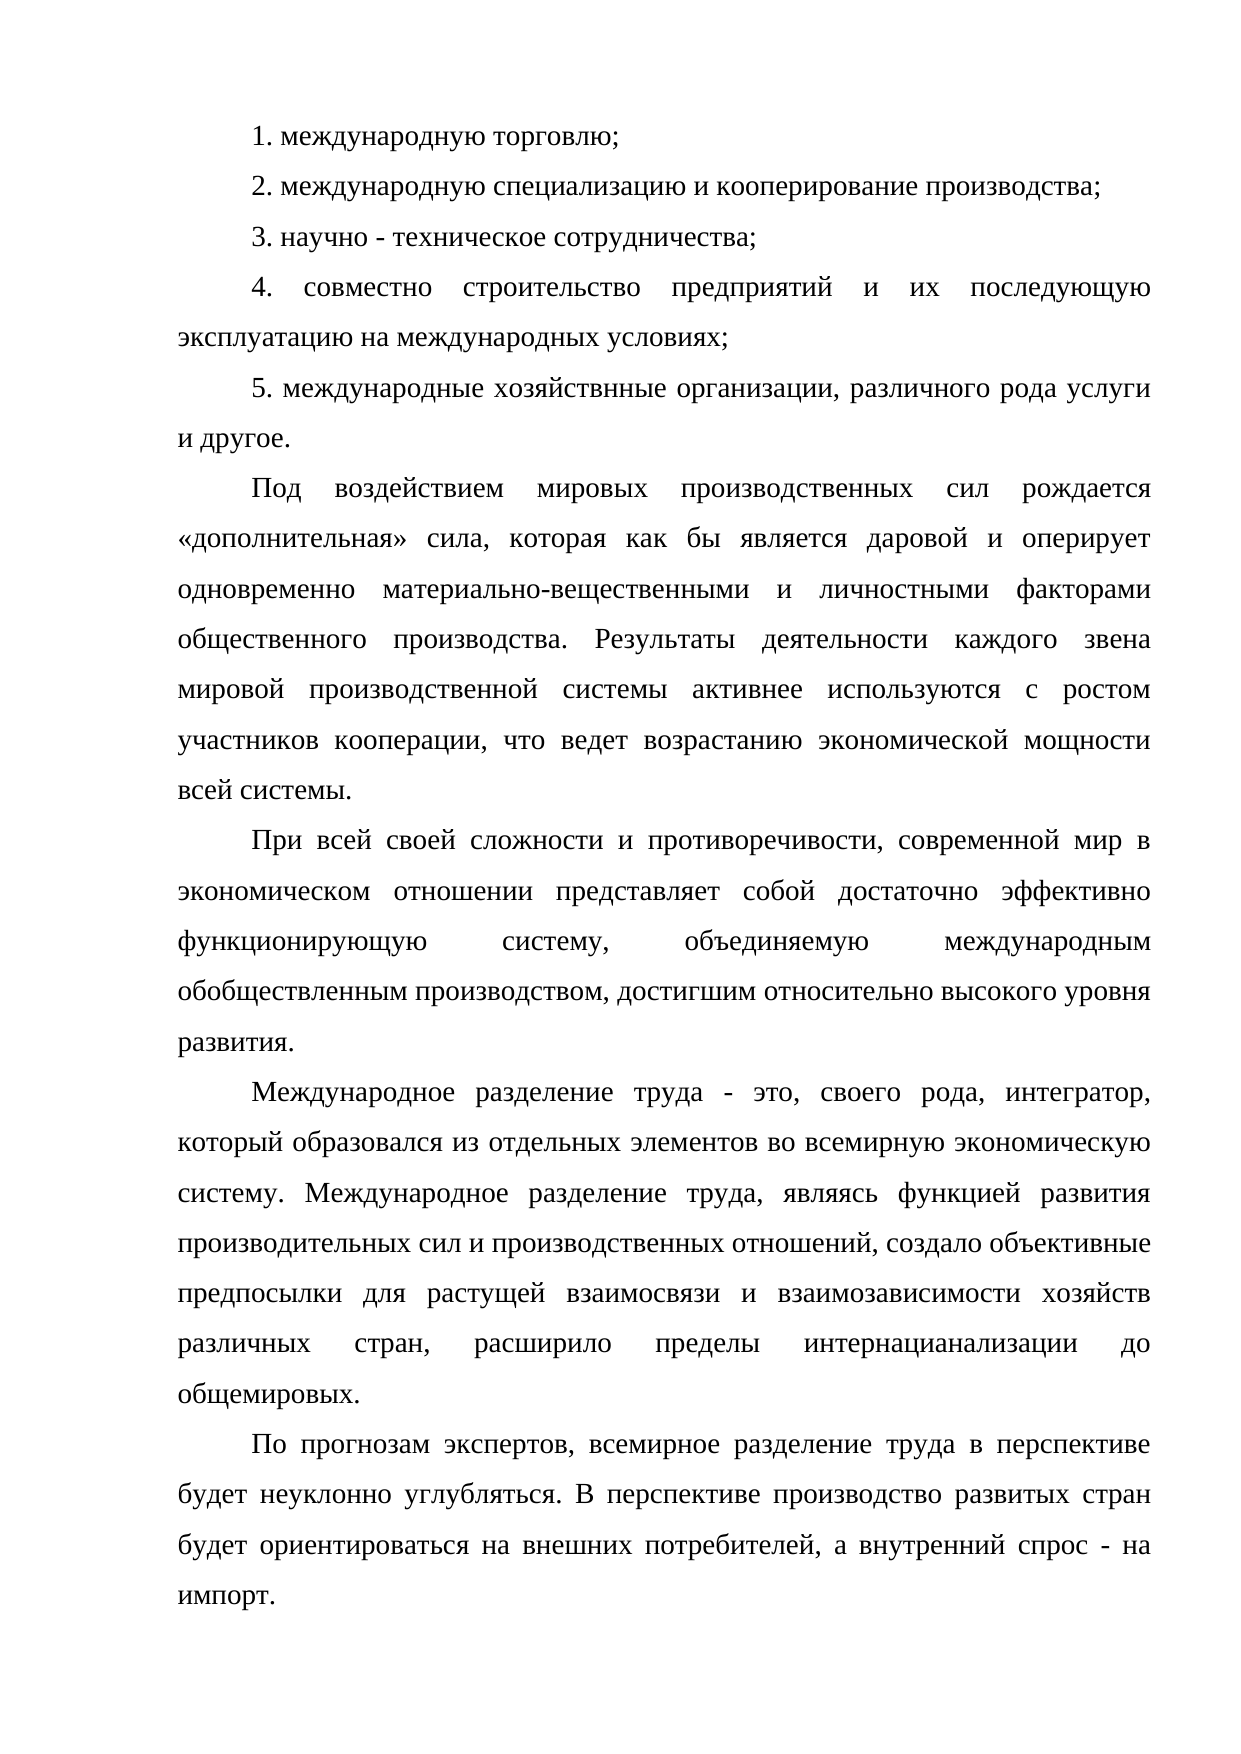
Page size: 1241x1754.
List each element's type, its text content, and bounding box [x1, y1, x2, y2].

text При всей своей сложности и противоречивости, современной мир в экономическом отношении представляет собой достаточно эффективно функционирующую систему, объединяемую международным обобществленным производством, достигшим относительно высокого уровня развития. [177, 822, 1152, 1057]
text 2. международную специализацию и кооперирование производства; [177, 168, 1152, 202]
text Под воздействием мировых производственных сил рождается «дополнительная» сила, которая как бы является даровой и оперирует одновременно материально-вещественными и личностными факторами общественного производства. Результаты деятельности каждого звена мировой производственной системы активнее используются с ростом участников кооперации, что ведет возрастанию экономической мощности всей системы. [177, 470, 1152, 806]
text 1. международную торговлю; [177, 118, 1152, 152]
text Международное разделение труда - это, своего рода, интегратор, который образовался из отдельных элементов во всемирную экономическую систему. Международное разделение труда, являясь функцией развития производительных сил и производственных отношений, создало объективные предпосылки для растущей взаимосвязи и взаимозависимости хозяйств различных стран, расширило пределы интернацианализации до общемировых. [177, 1074, 1152, 1409]
text 4. совместно строительство предприятий и их последующую эксплуатацию на международных условиях; [177, 269, 1152, 353]
text 5. международные хозяйствнные организации, различного рода услуги и другое. [177, 370, 1152, 453]
text По прогнозам экспертов, всемирное разделение труда в перспективе будет неуклонно углубляться. В перспективе производство развитых стран будет ориентироваться на внешних потребителей, а внутренний спрос - на импорт. [177, 1426, 1152, 1611]
text 3. научно - техническое сотрудничества; [177, 219, 1152, 252]
